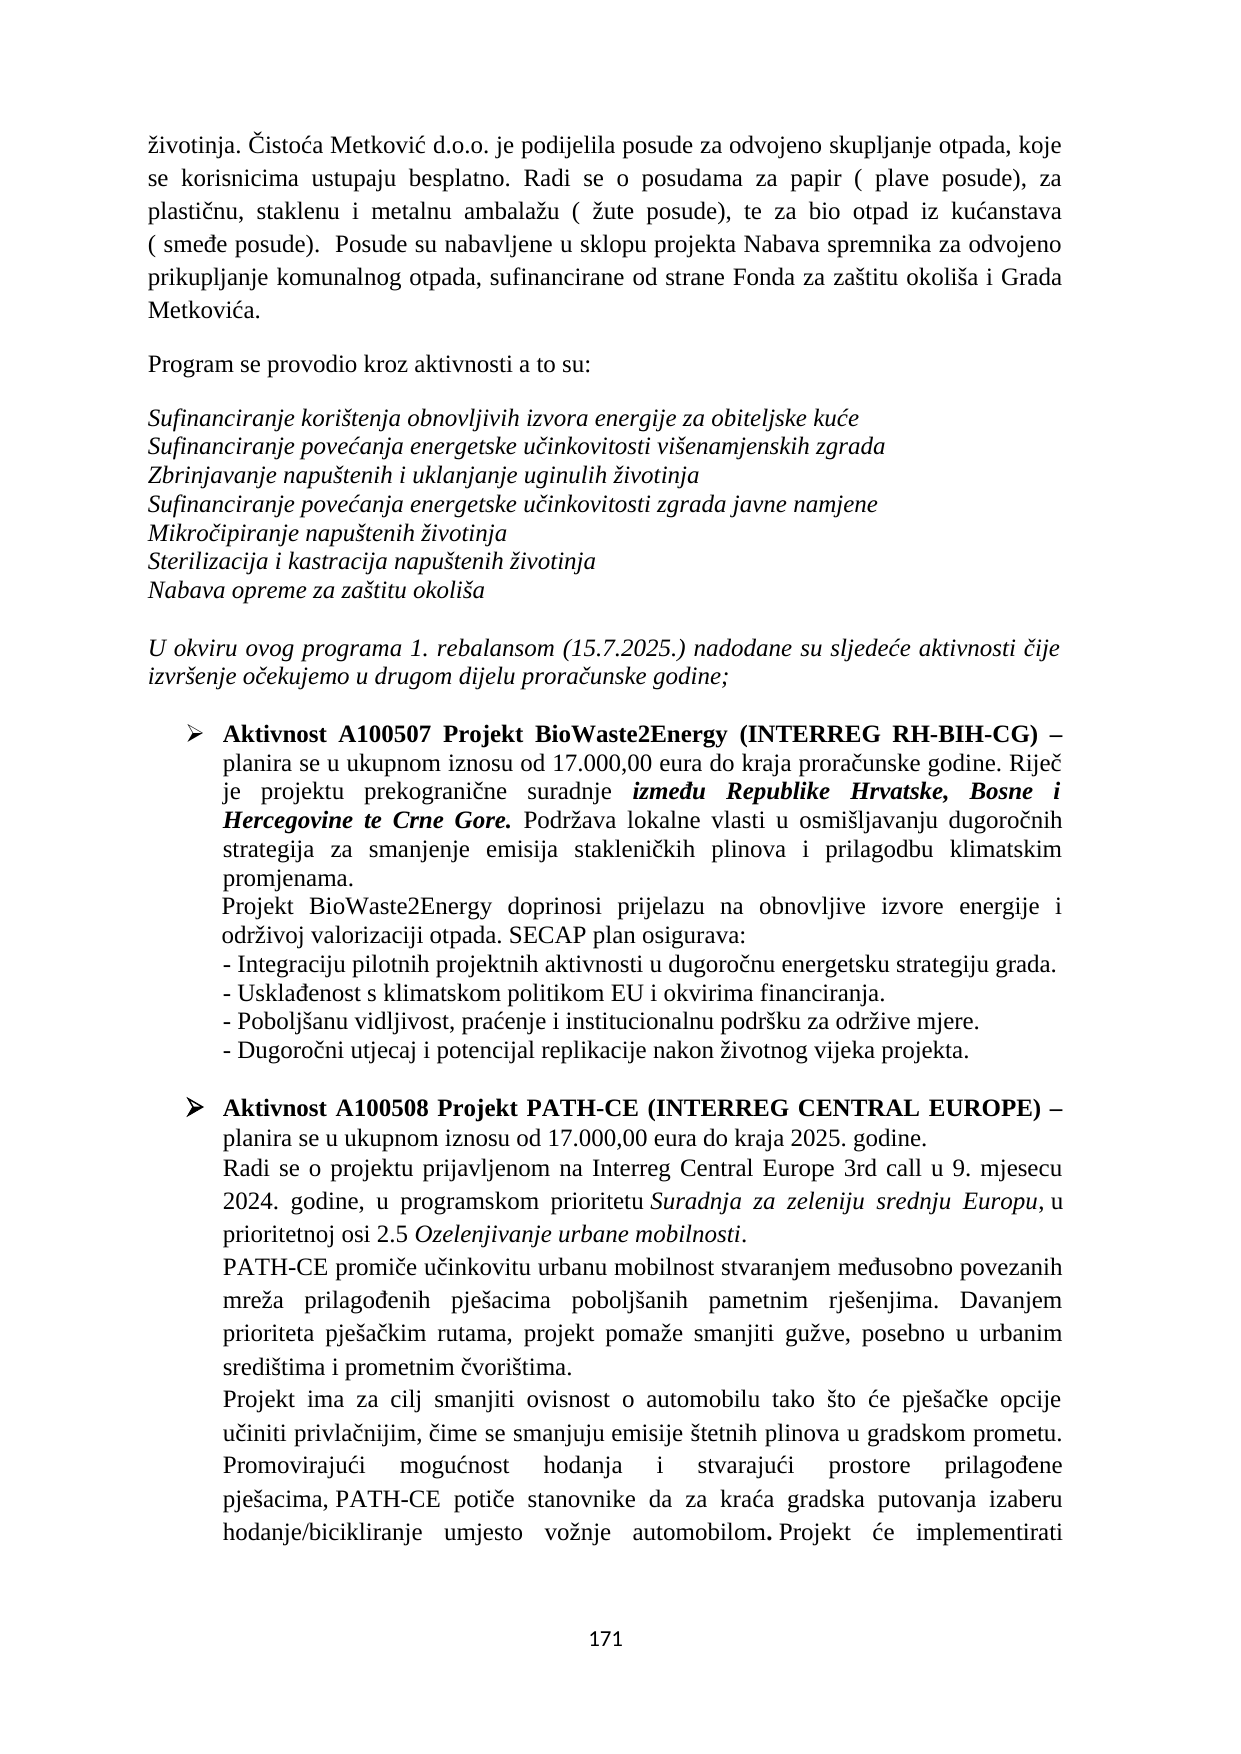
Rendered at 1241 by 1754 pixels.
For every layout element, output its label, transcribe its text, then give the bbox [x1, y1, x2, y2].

text Sufinanciranje povećanja energetske učinkovitosti zgrada javne namjene [148, 489, 1063, 518]
text Sufinanciranje korištenja obnovljivih izvora energije za obiteljske kuće [148, 403, 1063, 431]
text Nabava opreme za zaštitu okoliša [148, 575, 1063, 604]
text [148, 130, 1063, 324]
list Radi se o projektu prijavljenom na Interreg Central Europe 3rd call u 9. mjesecu 2024. godine, u programskom prioritetu Suradnja za zeleniju srednju Europu, u prioritetnoj osi 2.5 Ozelenjivanje urbane mobilnosti. [223, 1153, 1063, 1248]
list - Usklađenost s klimatskom politikom EU i okvirima financiranja. [223, 978, 1063, 1006]
list PATH-CE promiče učinkovitu urbanu mobilnost stvaranjem međusobno povezanih mreža prilagođenih pješacima poboljšanih pametnim rješenjima. Davanjem prioriteta pješačkim rutama, projekt pomaže smanjiti gužve, posebno u urbanim središtima i prometnim čvorištima. [223, 1252, 1063, 1380]
text Zbrinjavanje napuštenih i uklanjanje uginulih životinja [148, 460, 1063, 489]
text Sufinanciranje povećanja energetske učinkovitosti višenamjenskih zgrada [148, 431, 1063, 460]
text Mikročipiranje napuštenih životinja [148, 518, 1063, 546]
list - Dugoročni utjecaj i potencijal replikacije nakon životnog vijeka projekta. [223, 1035, 1063, 1064]
list Aktivnost A100508 Projekt PATH-CE (INTERREG CENTRAL EUROPE) – planira se u ukupnom iznosu od 17.000,00 eura do kraja 2025. godine. [185, 1093, 1063, 1152]
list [223, 1384, 1063, 1545]
text Projekt BioWaste2Energy doprinosi prijelazu na obnovljive izvore energije i održivoj valorizaciji otpada. SECAP plan osigurava: [221, 891, 1063, 949]
list - Poboljšanu vidljivost, praćenje i institucionalnu podršku za održive mjere. [223, 1006, 1063, 1035]
text Sterilizacija i kastracija napuštenih životinja [148, 546, 1063, 575]
list Aktivnost A100507 Projekt BioWaste2Energy (INTERREG RH-BIH-CG) – planira se u ukupnom iznosu od 17.000,00 eura do kraja proračunske godine. Riječ je projektu prekogranične suradnje između Republike Hrvatske, Bosne i Hercegovine te Crne Gore. Podržava lokalne vlasti u osmišljavanju dugoročnih strategija za smanjenje emisija stakleničkih plinova i prilagodbu klimatskim promjenama. [185, 719, 1063, 891]
text U okviru ovog programa 1. rebalansom (15.7.2025.) nadodane su sljedeće aktivnosti čije izvršenje očekujemo u drugom dijelu proračunske godine; [148, 633, 1063, 690]
list - Integraciju pilotnih projektnih aktivnosti u dugoročnu energetsku strategiju grada. [223, 949, 1063, 978]
text Program se provodio kroz aktivnosti a to su: [148, 349, 1063, 377]
